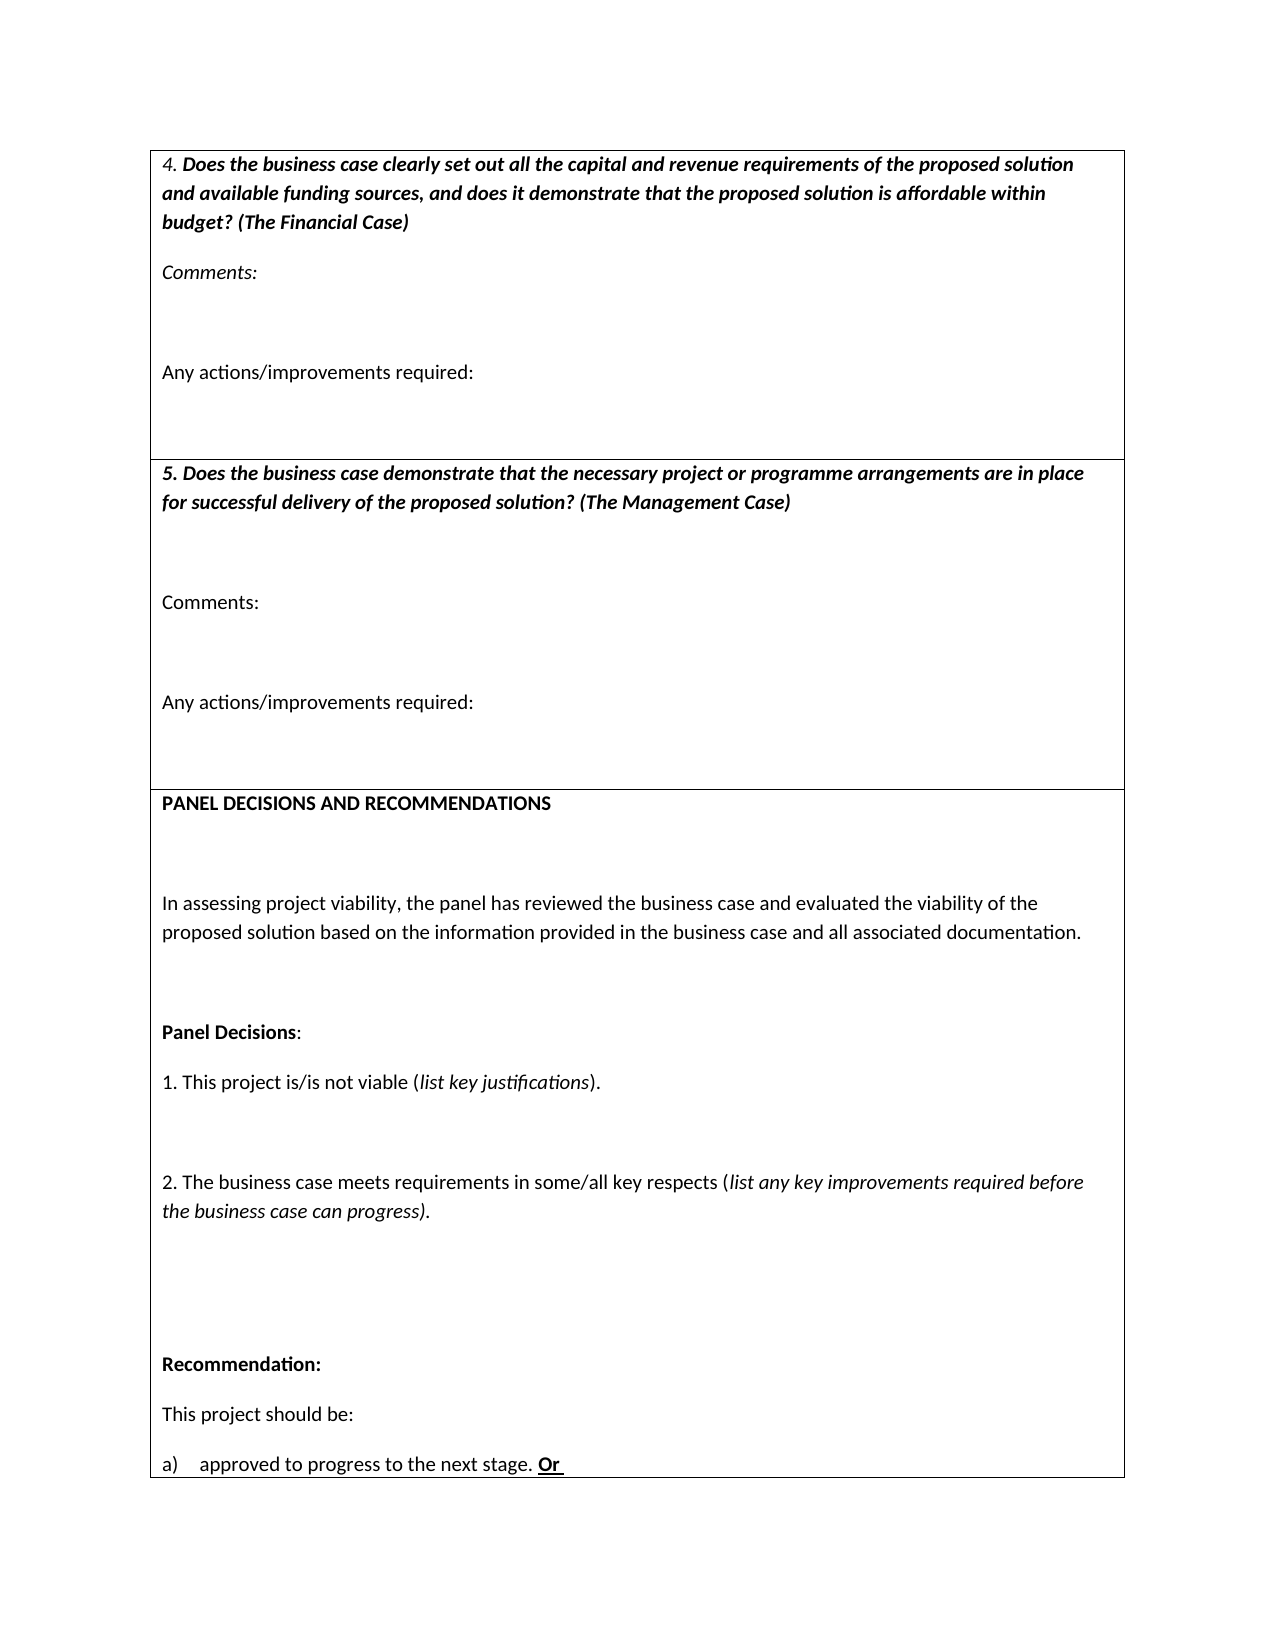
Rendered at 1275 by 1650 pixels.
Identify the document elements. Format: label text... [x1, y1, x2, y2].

table_cell 5. Does the business case demonstrate that the necessary project or programme arrangements are in place for successful delivery of the proposed solution? (The Management Case) Comments: Any actions/improvements required: [151, 460, 1124, 789]
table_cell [151, 790, 1124, 1477]
table_cell 4. Does the business case clearly set out all the capital and revenue requirements of the proposed solution and available funding sources, and does it demonstrate that the proposed solution is affordable within budget? (The Financial Case) Comments: Any actions/improvements required: [151, 151, 1124, 459]
